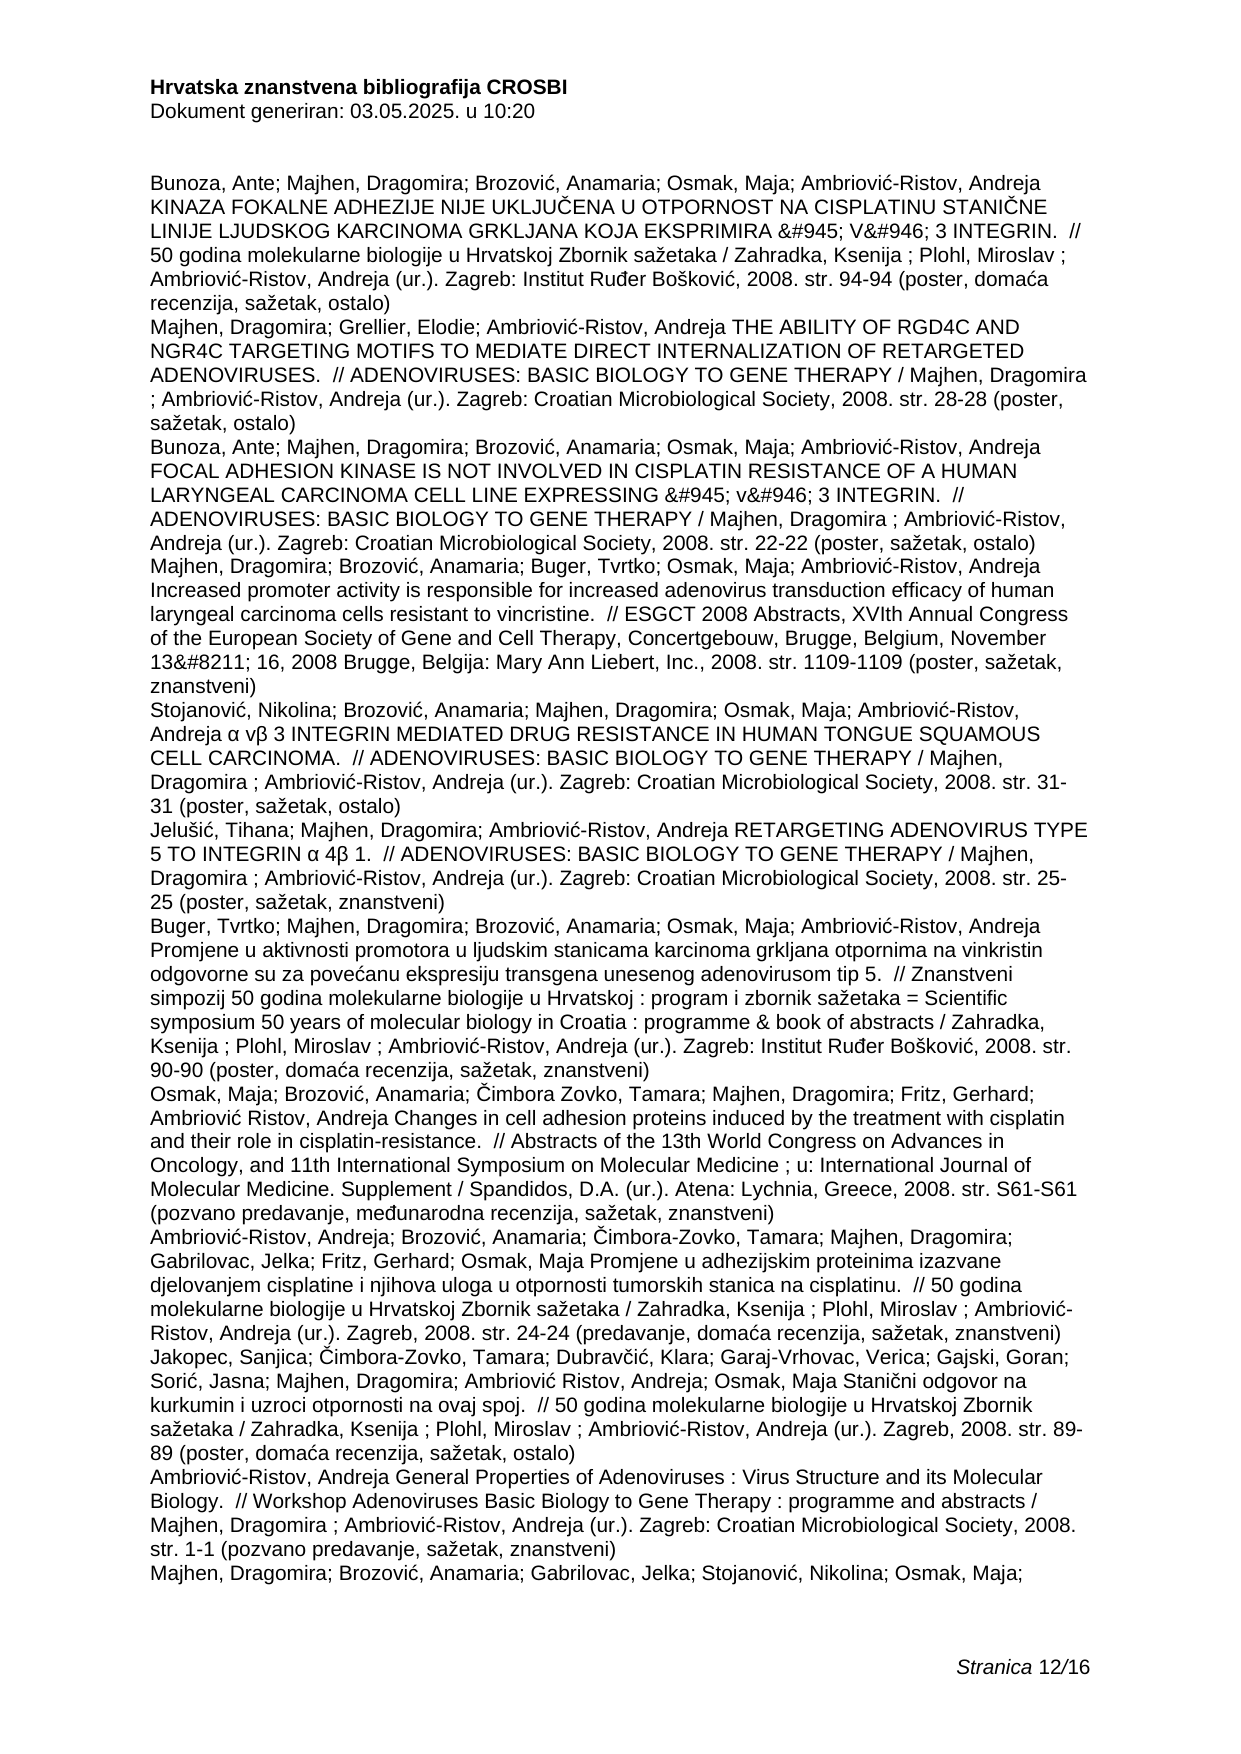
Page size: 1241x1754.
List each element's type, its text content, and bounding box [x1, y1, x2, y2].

text Osmak, Maja; Brozović, Anamaria; Čimbora Zovko, Tamara; Majhen, Dragomira; Fritz, Gerhard; Ambriović Ristov, Andreja [150, 1081, 1090, 1225]
text Jelušić, Tihana; Majhen, Dragomira; Ambriović-Ristov, Andreja [150, 818, 1090, 914]
text Majhen, Dragomira; Brozović, Anamaria; Buger, Tvrtko; Osmak, Maja; Ambriović-Ristov, Andreja [150, 554, 1090, 698]
text Buger, Tvrtko; Majhen, Dragomira; Brozović, Anamaria; Osmak, Maja; Ambriović-Ristov, Andreja [150, 914, 1090, 1081]
text Jakopec, Sanjica; Čimbora-Zovko, Tamara; Dubravčić, Klara; Garaj-Vrhovac, Verica; Gajski, Goran; Sorić, Jasna; Majhen, Dragomira; Ambriović Ristov, Andreja; Osmak, Maja [150, 1345, 1090, 1465]
text Majhen, Dragomira; Grellier, Elodie; Ambriović-Ristov, Andreja [150, 315, 1090, 434]
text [150, 1561, 1090, 1584]
text Bunoza, Ante; Majhen, Dragomira; Brozović, Anamaria; Osmak, Maja; Ambriović-Ristov, Andreja [150, 434, 1090, 554]
text Bunoza, Ante; Majhen, Dragomira; Brozović, Anamaria; Osmak, Maja; Ambriović-Ristov, Andreja [150, 171, 1090, 315]
text Ambriović-Ristov, Andreja [150, 1465, 1090, 1561]
text Stojanović, Nikolina; Brozović, Anamaria; Majhen, Dragomira; Osmak, Maja; Ambriović-Ristov, Andreja [150, 698, 1090, 818]
text Ambriović-Ristov, Andreja; Brozović, Anamaria; Čimbora-Zovko, Tamara; Majhen, Dragomira; Gabrilovac, Jelka; Fritz, Gerhard; Osmak, Maja [150, 1225, 1090, 1345]
